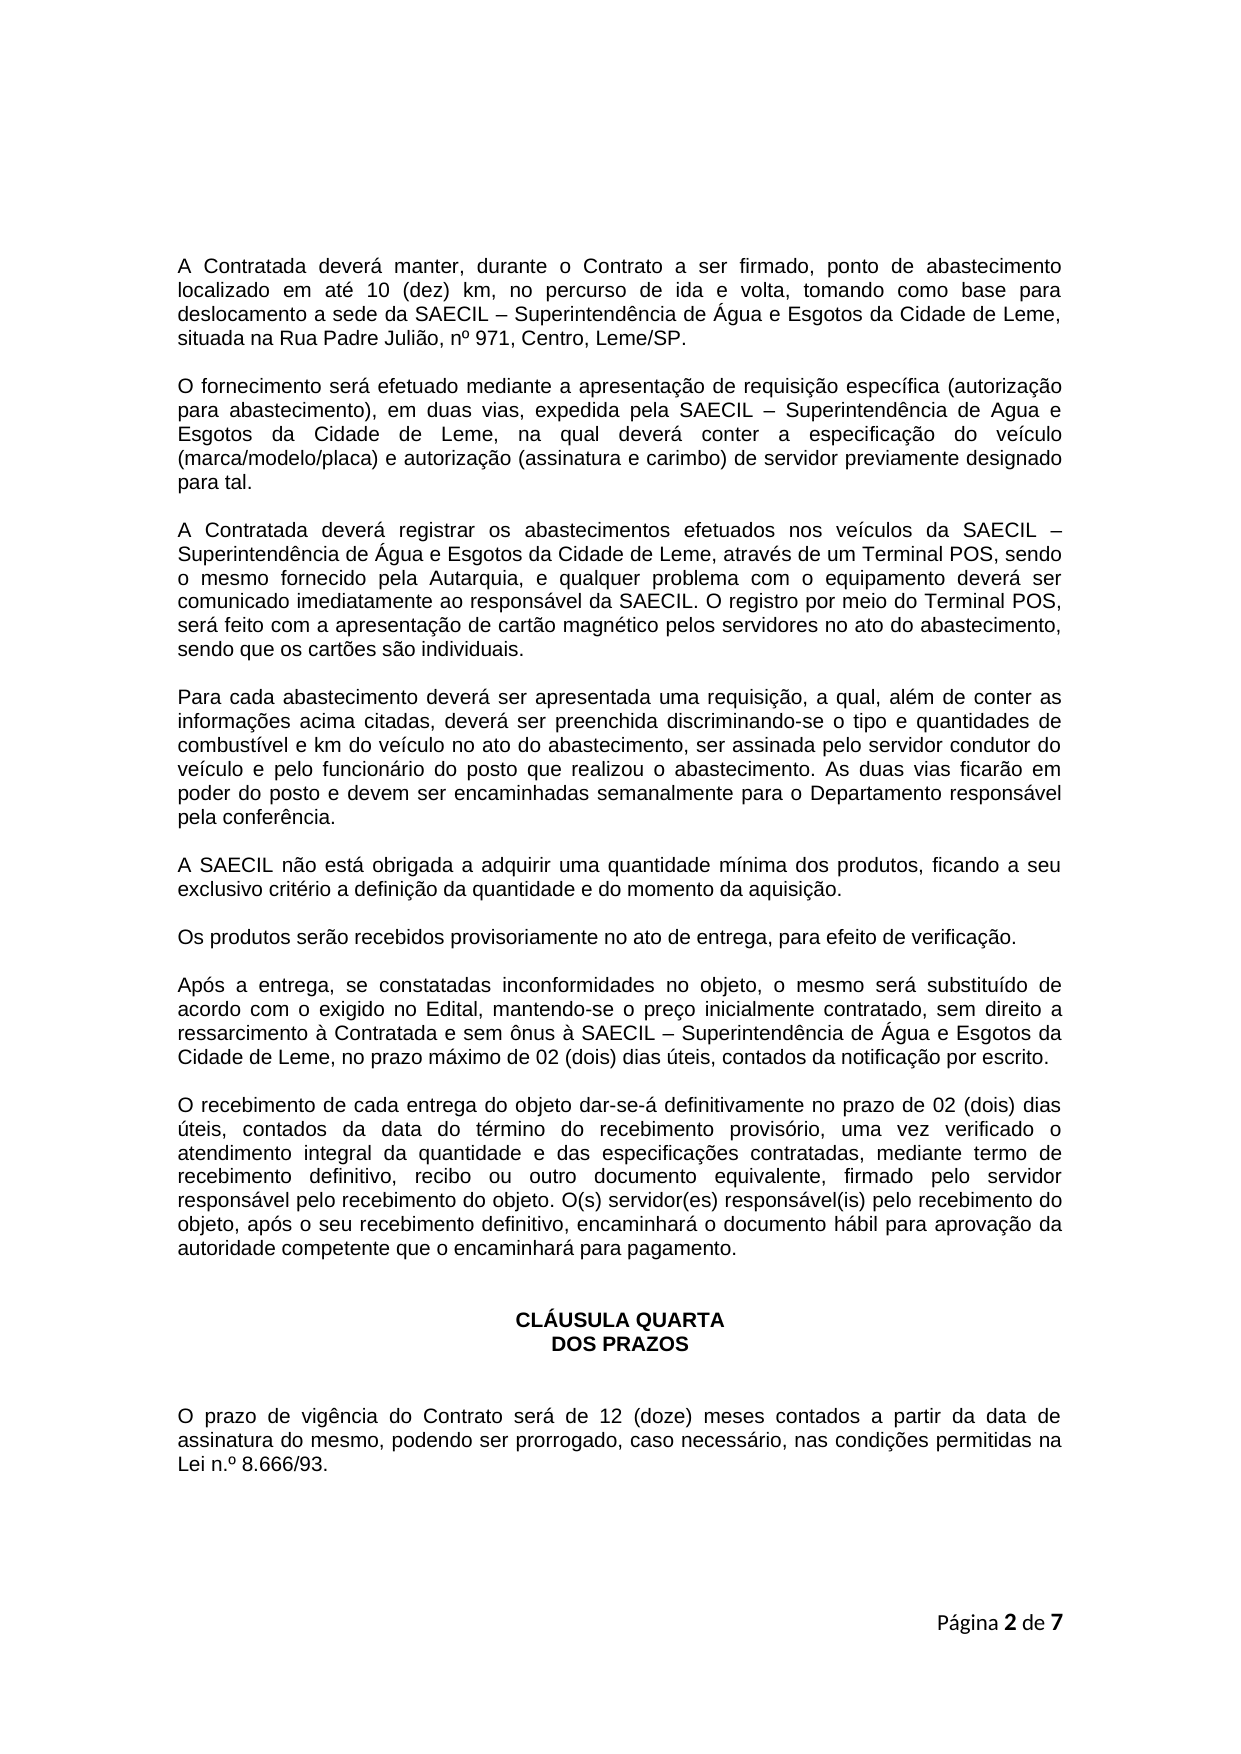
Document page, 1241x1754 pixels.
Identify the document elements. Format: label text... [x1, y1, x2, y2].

text DOS PRAZOS [177, 1332, 1063, 1356]
text Para cada abastecimento deverá ser apresentada uma requisição, a qual, além de conter as informações acima citadas, deverá ser preenchida discriminando-se o tipo e quantidades de combustível e km do veículo no ato do abastecimento, ser assinada pelo servidor condutor do veículo e pelo funcionário do posto que realizou o abastecimento. As duas vias ficarão em poder do posto e devem ser encaminhadas semanalmente para o Departamento responsável pela conferência. [177, 685, 1063, 829]
text A Contratada deverá manter, durante o Contrato a ser firmado, ponto de abastecimento localizado em até 10 (dez) km, no percurso de ida e volta, tomando como base para deslocamento a sede da SAECIL – Superintendência de Água e Esgotos da Cidade de Leme, situada na Rua Padre Julião, nº 971, Centro, Leme/SP. [177, 254, 1063, 350]
text Os produtos serão recebidos provisoriamente no ato de entrega, para efeito de verificação. [177, 925, 1063, 949]
text CLÁUSULA QUARTA [177, 1308, 1063, 1332]
text Após a entrega, se constatadas inconformidades no objeto, o mesmo será substituído de acordo com o exigido no Edital, mantendo-se o preço inicialmente contratado, sem direito a ressarcimento à Contratada e sem ônus à SAECIL – Superintendência de Água e Esgotos da Cidade de Leme, no prazo máximo de 02 (dois) dias úteis, contados da notificação por escrito. [177, 973, 1063, 1068]
text O fornecimento será efetuado mediante a apresentação de requisição específica (autorização para abastecimento), em duas vias, expedida pela SAECIL – Superintendência de Agua e Esgotos da Cidade de Leme, na qual deverá conter a especificação do veículo (marca/modelo/placa) e autorização (assinatura e carimbo) de servidor previamente designado para tal. [177, 374, 1063, 493]
text O prazo de vigência do Contrato será de 12 (doze) meses contados a partir da data de assinatura do mesmo, podendo ser prorrogado, caso necessário, nas condições permitidas na Lei n.º 8.666/93. [177, 1404, 1063, 1476]
text A Contratada deverá registrar os abastecimentos efetuados nos veículos da SAECIL – Superintendência de Água e Esgotos da Cidade de Leme, através de um Terminal POS, sendo o mesmo fornecido pela Autarquia, e qualquer problema com o equipamento deverá ser comunicado imediatamente ao responsável da SAECIL. O registro por meio do Terminal POS, será feito com a apresentação de cartão magnético pelos servidores no ato do abastecimento, sendo que os cartões são individuais. [177, 517, 1063, 661]
text A SAECIL não está obrigada a adquirir uma quantidade mínima dos produtos, ficando a seu exclusivo critério a definição da quantidade e do momento da aquisição. [177, 853, 1063, 901]
text O recebimento de cada entrega do objeto dar-se-á definitivamente no prazo de 02 (dois) dias úteis, contados da data do término do recebimento provisório, uma vez verificado o atendimento integral da quantidade e das especificações contratadas, mediante termo de recebimento definitivo, recibo ou outro documento equivalente, firmado pelo servidor responsável pelo recebimento do objeto. O(s) servidor(es) responsável(is) pelo recebimento do objeto, após o seu recebimento definitivo, encaminhará o documento hábil para aprovação da autoridade competente que o encaminhará para pagamento. [177, 1092, 1063, 1260]
